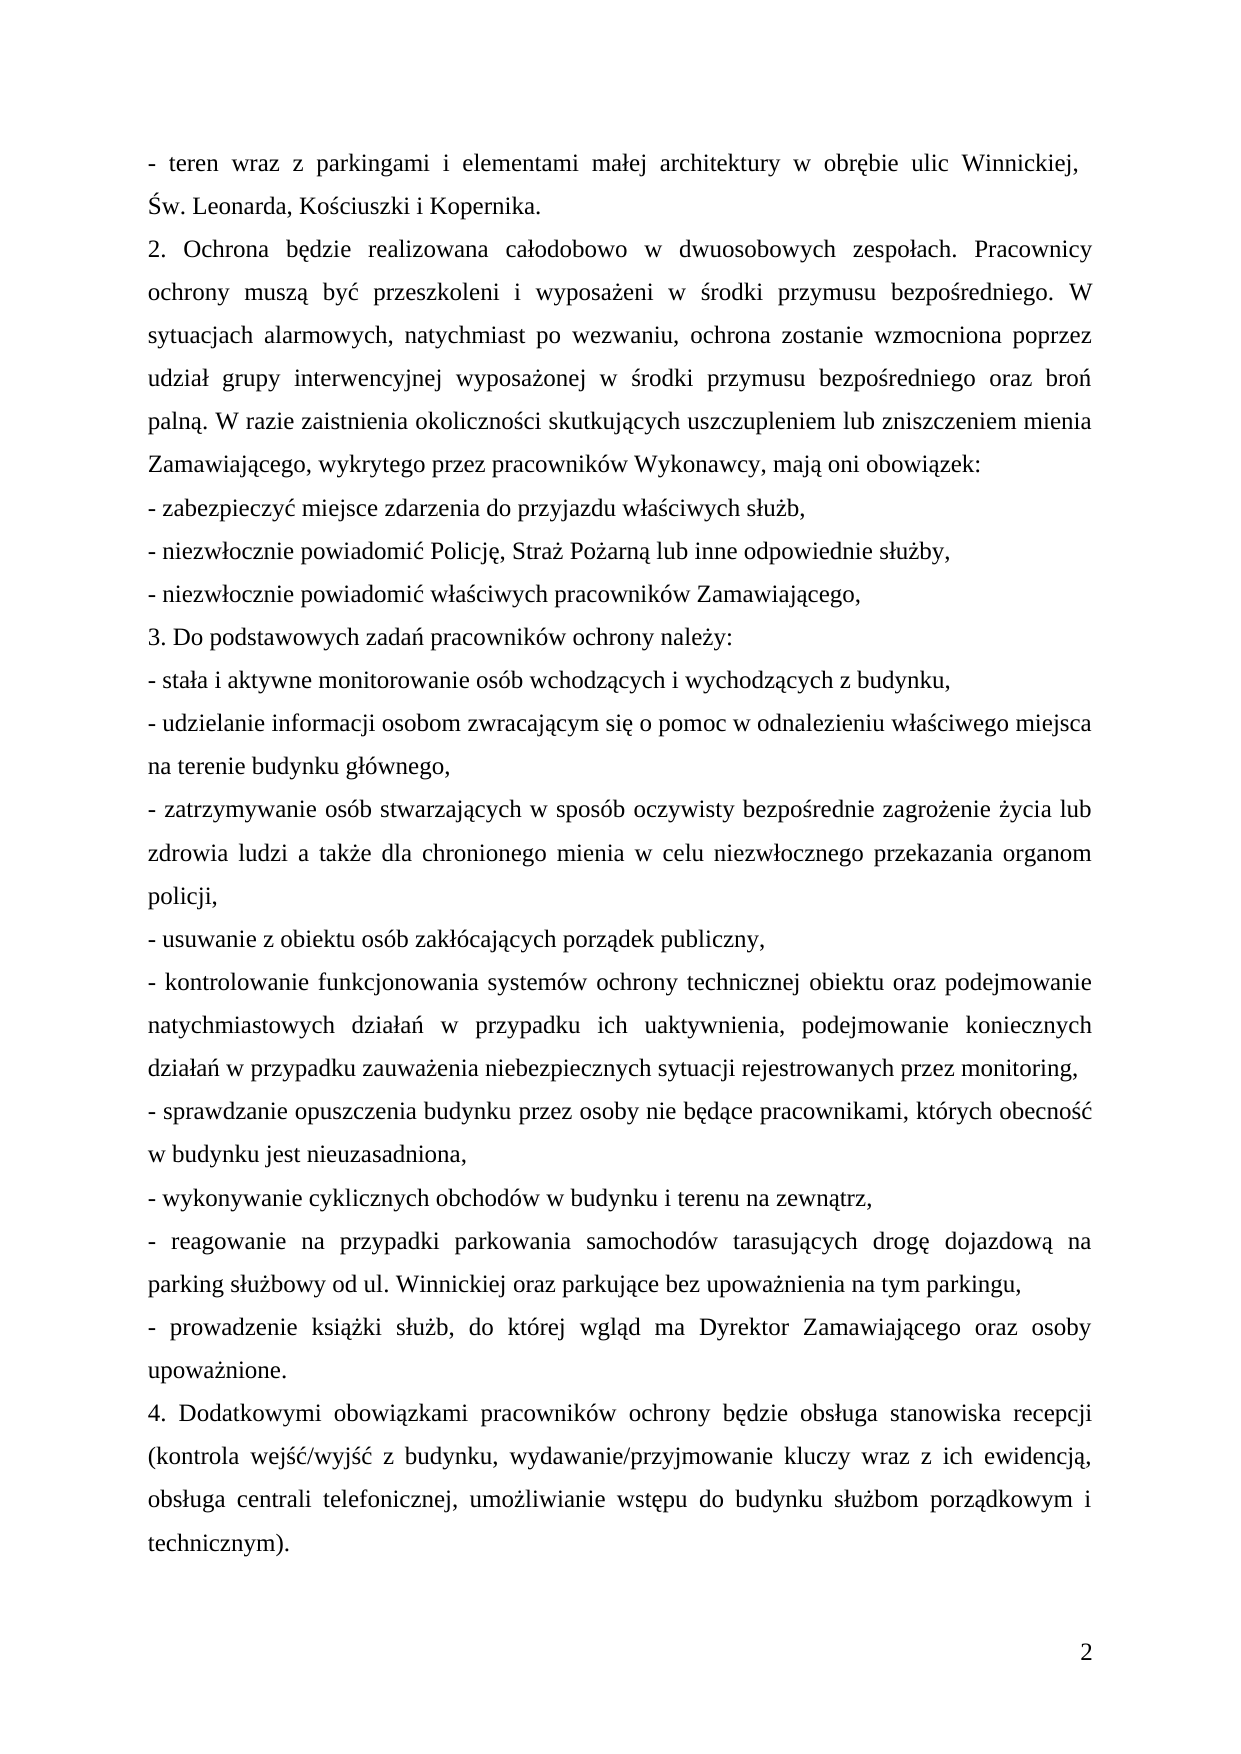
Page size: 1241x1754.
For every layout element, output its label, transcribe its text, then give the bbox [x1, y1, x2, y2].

text - sprawdzanie opuszczenia budynku przez osoby nie będące pracownikami, których obecność w budynku jest nieuzasadniona, [148, 1096, 1093, 1168]
text - udzielanie informacji osobom zwracającym się o pomoc w odnalezieniu właściwego miejsca na terenie budynku głównego, [148, 708, 1093, 780]
text 3. Do podstawowych zadań pracowników ochrony należy: [148, 622, 1093, 651]
text - zatrzymywanie osób stwarzających w sposób oczywisty bezpośrednie zagrożenie życia lub zdrowia ludzi a także dla chronionego mienia w celu niezwłocznego przekazania organom policji, [148, 794, 1093, 909]
text - zabezpieczyć miejsce zdarzenia do przyjazdu właściwych służb, [148, 493, 1093, 521]
text 4. Dodatkowymi obowiązkami pracowników ochrony będzie obsługa stanowiska recepcji (kontrola wejść/wyjść z budynku, wydawanie/przyjmowanie kluczy wraz z ich ewidencją, obsługa centrali telefonicznej, umożliwianie wstępu do budynku służbom porządkowym i technicznym). [148, 1398, 1093, 1556]
text - usuwanie z obiektu osób zakłócających porządek publiczny, [148, 924, 1093, 953]
text - niezwłocznie powiadomić Policję, Straż Pożarną lub inne odpowiednie służby, [148, 536, 1093, 564]
text - reagowanie na przypadki parkowania samochodów tarasujących drogę dojazdową na parking służbowy od ul. Winnickiej oraz parkujące bez upoważnienia na tym parkingu, [148, 1226, 1093, 1298]
text 2. Ochrona będzie realizowana całodobowo w dwuosobowych zespołach. Pracownicy ochrony muszą być przeszkoleni i wyposażeni w środki przymusu bezpośredniego. W sytuacjach alarmowych, natychmiast po wezwaniu, ochrona zostanie wzmocniona poprzez udział grupy interwencyjnej wyposażonej w środki przymusu bezpośredniego oraz broń palną. W razie zaistnienia okoliczności skutkujących uszczupleniem lub zniszczeniem mienia Zamawiającego, wykrytego przez pracowników Wykonawcy, mają oni obowiązek: [148, 234, 1093, 478]
text - kontrolowanie funkcjonowania systemów ochrony technicznej obiektu oraz podejmowanie natychmiastowych działań w przypadku ich uaktywnienia, podejmowanie koniecznych działań w przypadku zauważenia niebezpiecznych sytuacji rejestrowanych przez monitoring, [148, 967, 1093, 1082]
text - niezwłocznie powiadomić właściwych pracowników Zamawiającego, [148, 579, 1093, 608]
text - stała i aktywne monitorowanie osób wchodzących i wychodzących z budynku, [148, 665, 1093, 694]
text - teren wraz z parkingami i elementami małej architektury w obrębie ulic Winnickiej, Św. Leonarda, Kościuszki i Kopernika. [148, 148, 1093, 219]
text - wykonywanie cyklicznych obchodów w budynku i terenu na zewnątrz, [148, 1183, 1093, 1211]
text - prowadzenie książki służb, do której wgląd ma Dyrektor Zamawiającego oraz osoby upoważnione. [148, 1312, 1093, 1384]
